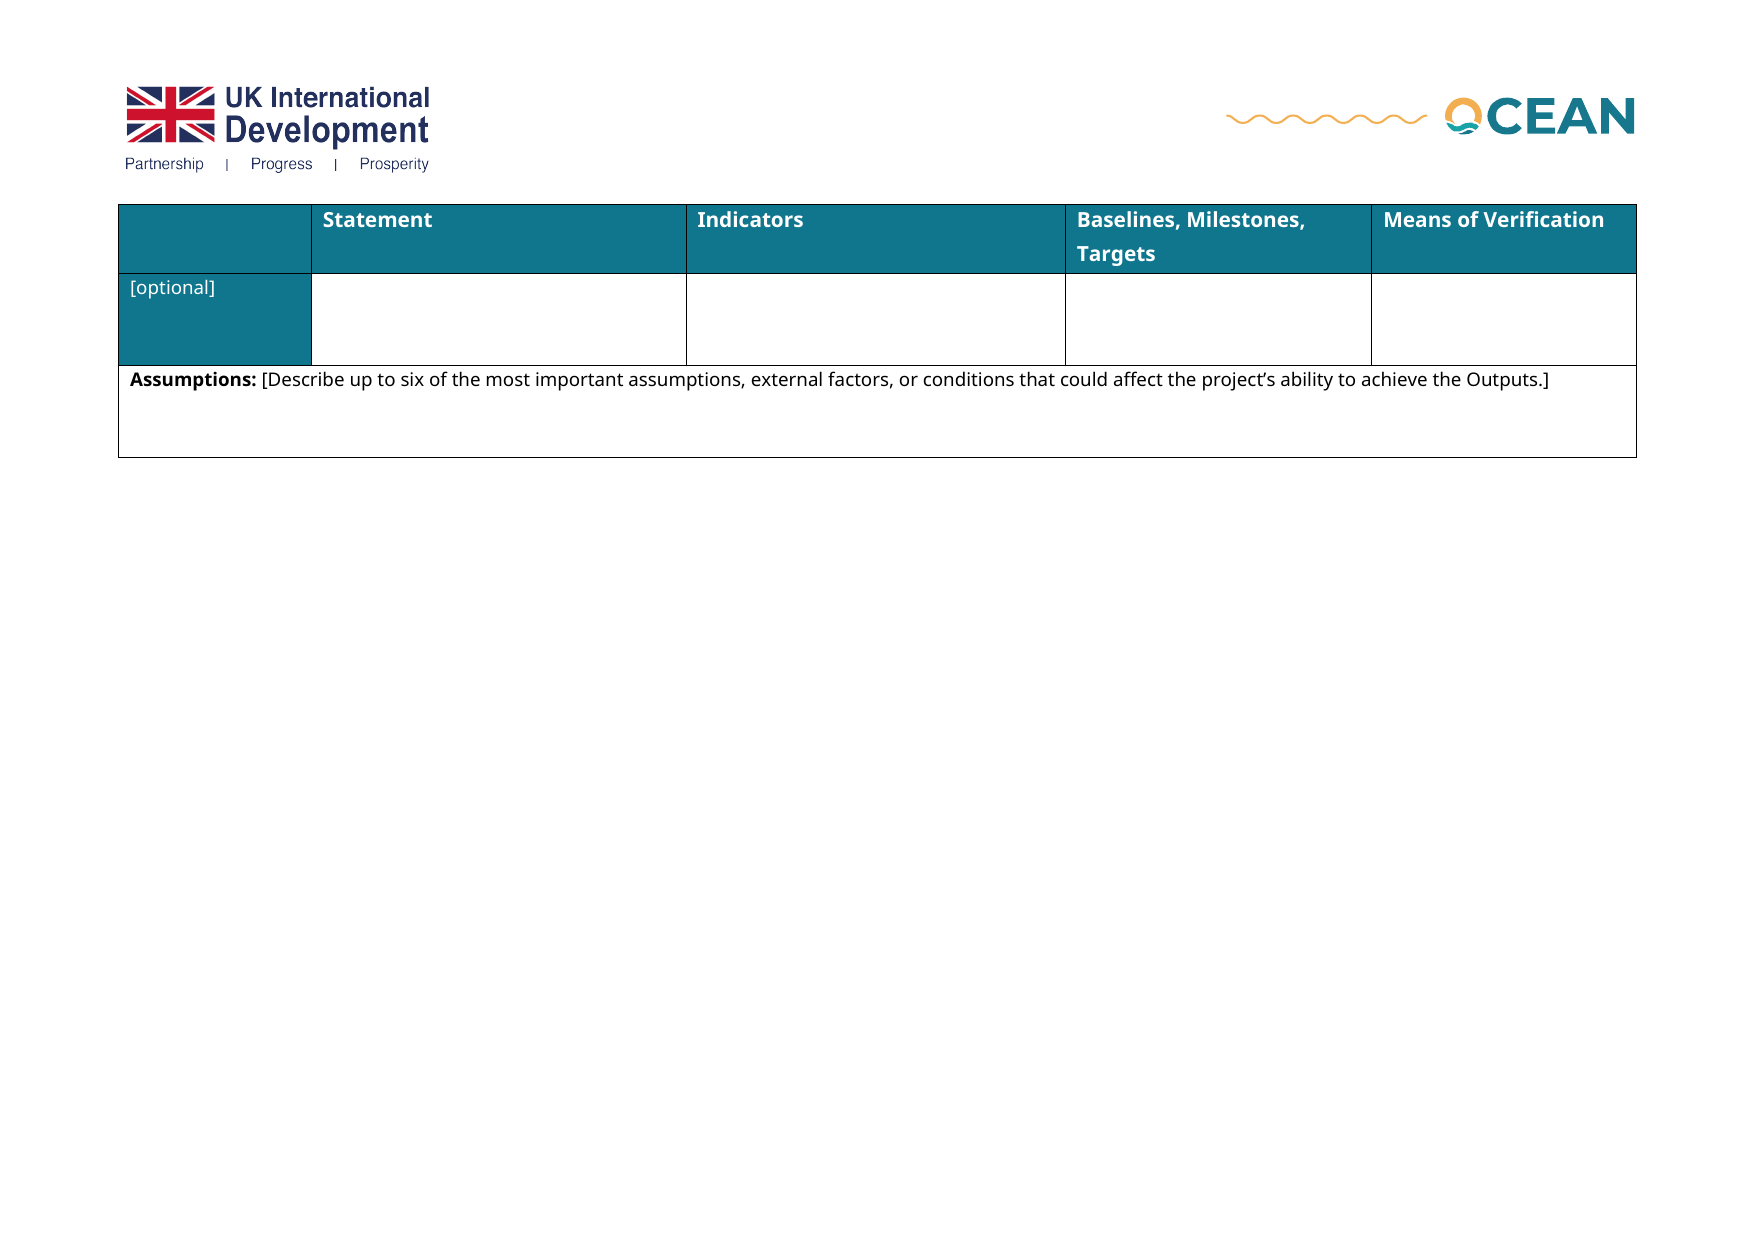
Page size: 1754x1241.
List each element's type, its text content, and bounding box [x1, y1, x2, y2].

table_header Means of Verification [1372, 205, 1636, 273]
table_header [119, 205, 311, 273]
table_cell [1372, 274, 1636, 365]
table_cell [687, 274, 1065, 365]
table_header Baselines, Milestones, Targets [1066, 205, 1371, 273]
table_cell OUTPUT 5 [optional] [119, 274, 311, 365]
table_cell [312, 274, 686, 365]
table_header Statement [312, 205, 686, 273]
table_cell [1066, 274, 1371, 365]
table_header Indicators [687, 205, 1065, 273]
table_cell Assumptions: [Describe up to six of the most important assumptions, external factors, or conditions that could affect the project’s ability to achieve the Outputs.] [119, 366, 1636, 457]
picture [118, 75, 437, 178]
